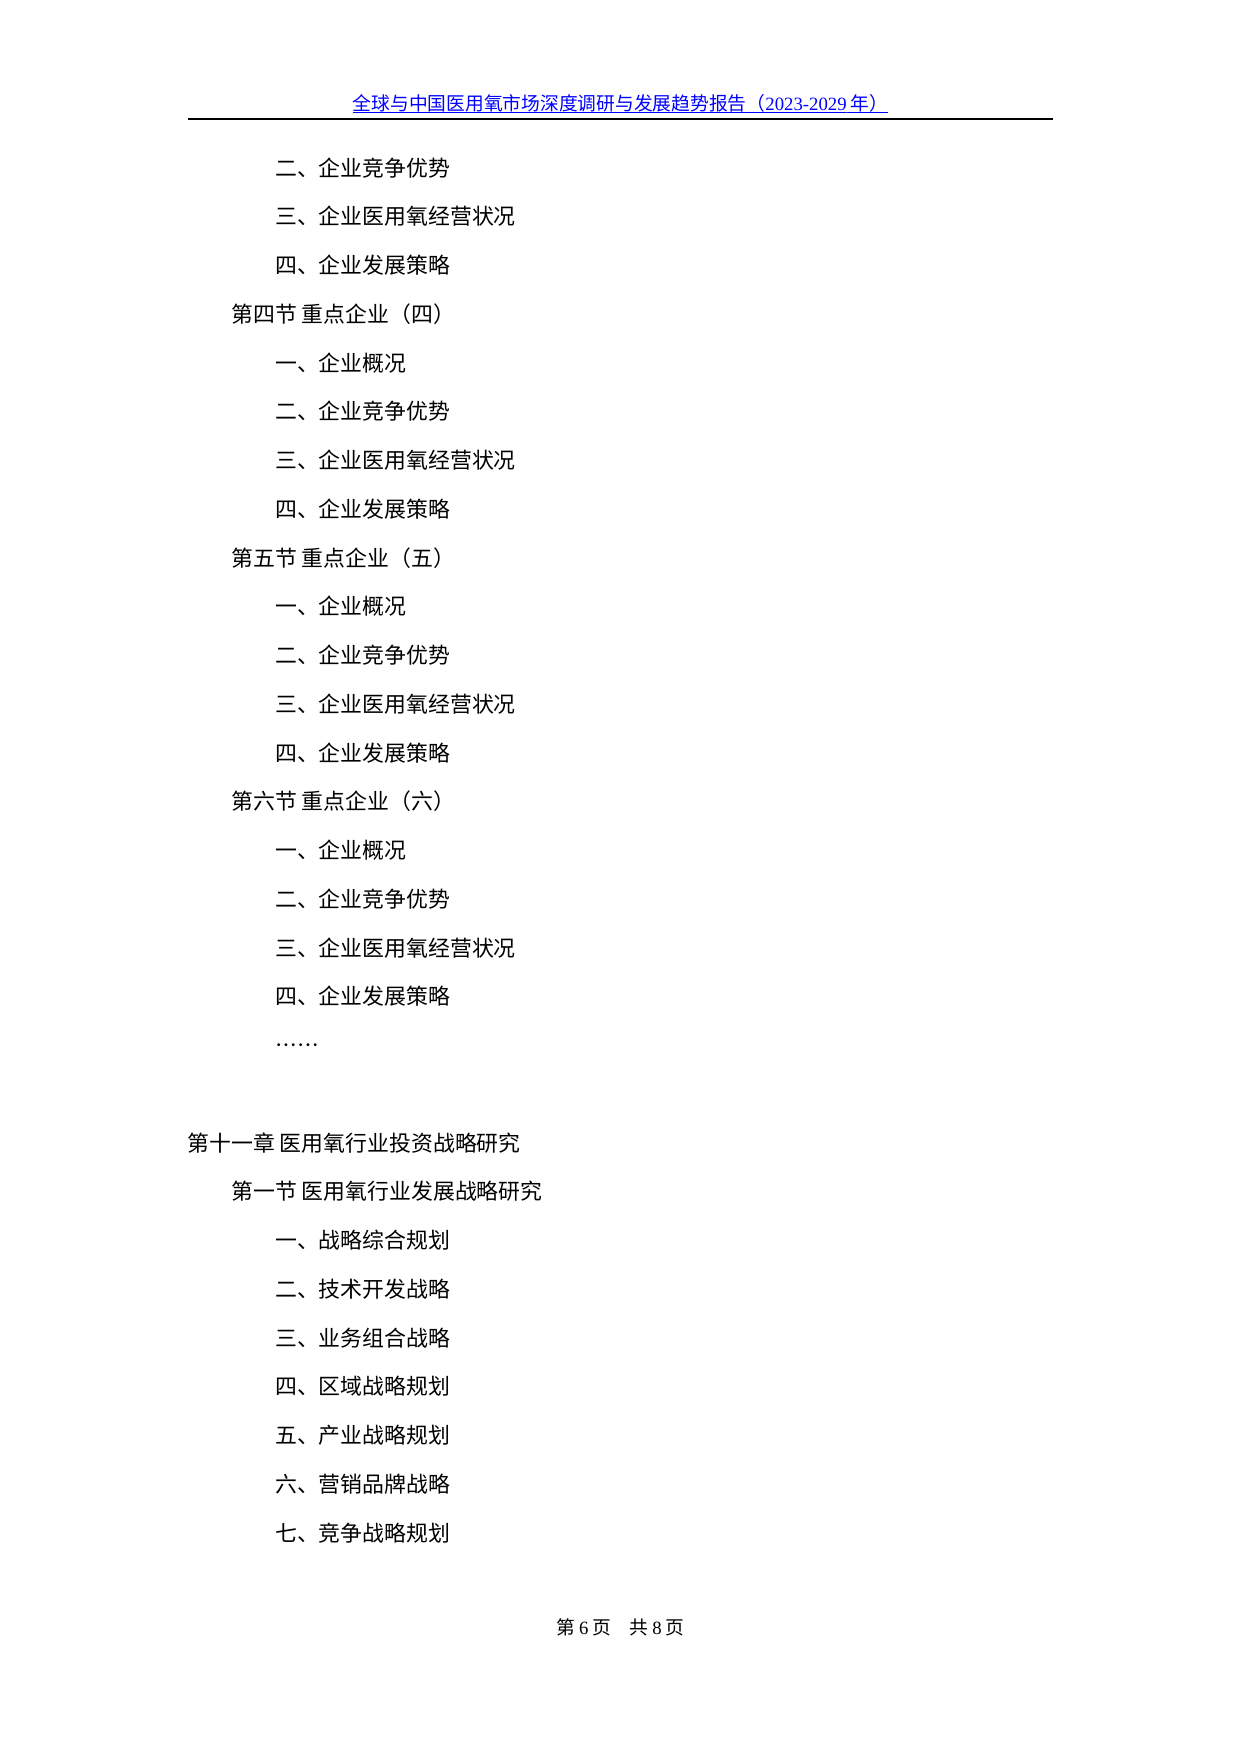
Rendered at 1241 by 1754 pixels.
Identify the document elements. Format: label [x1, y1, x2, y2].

text [187, 150, 1053, 1548]
